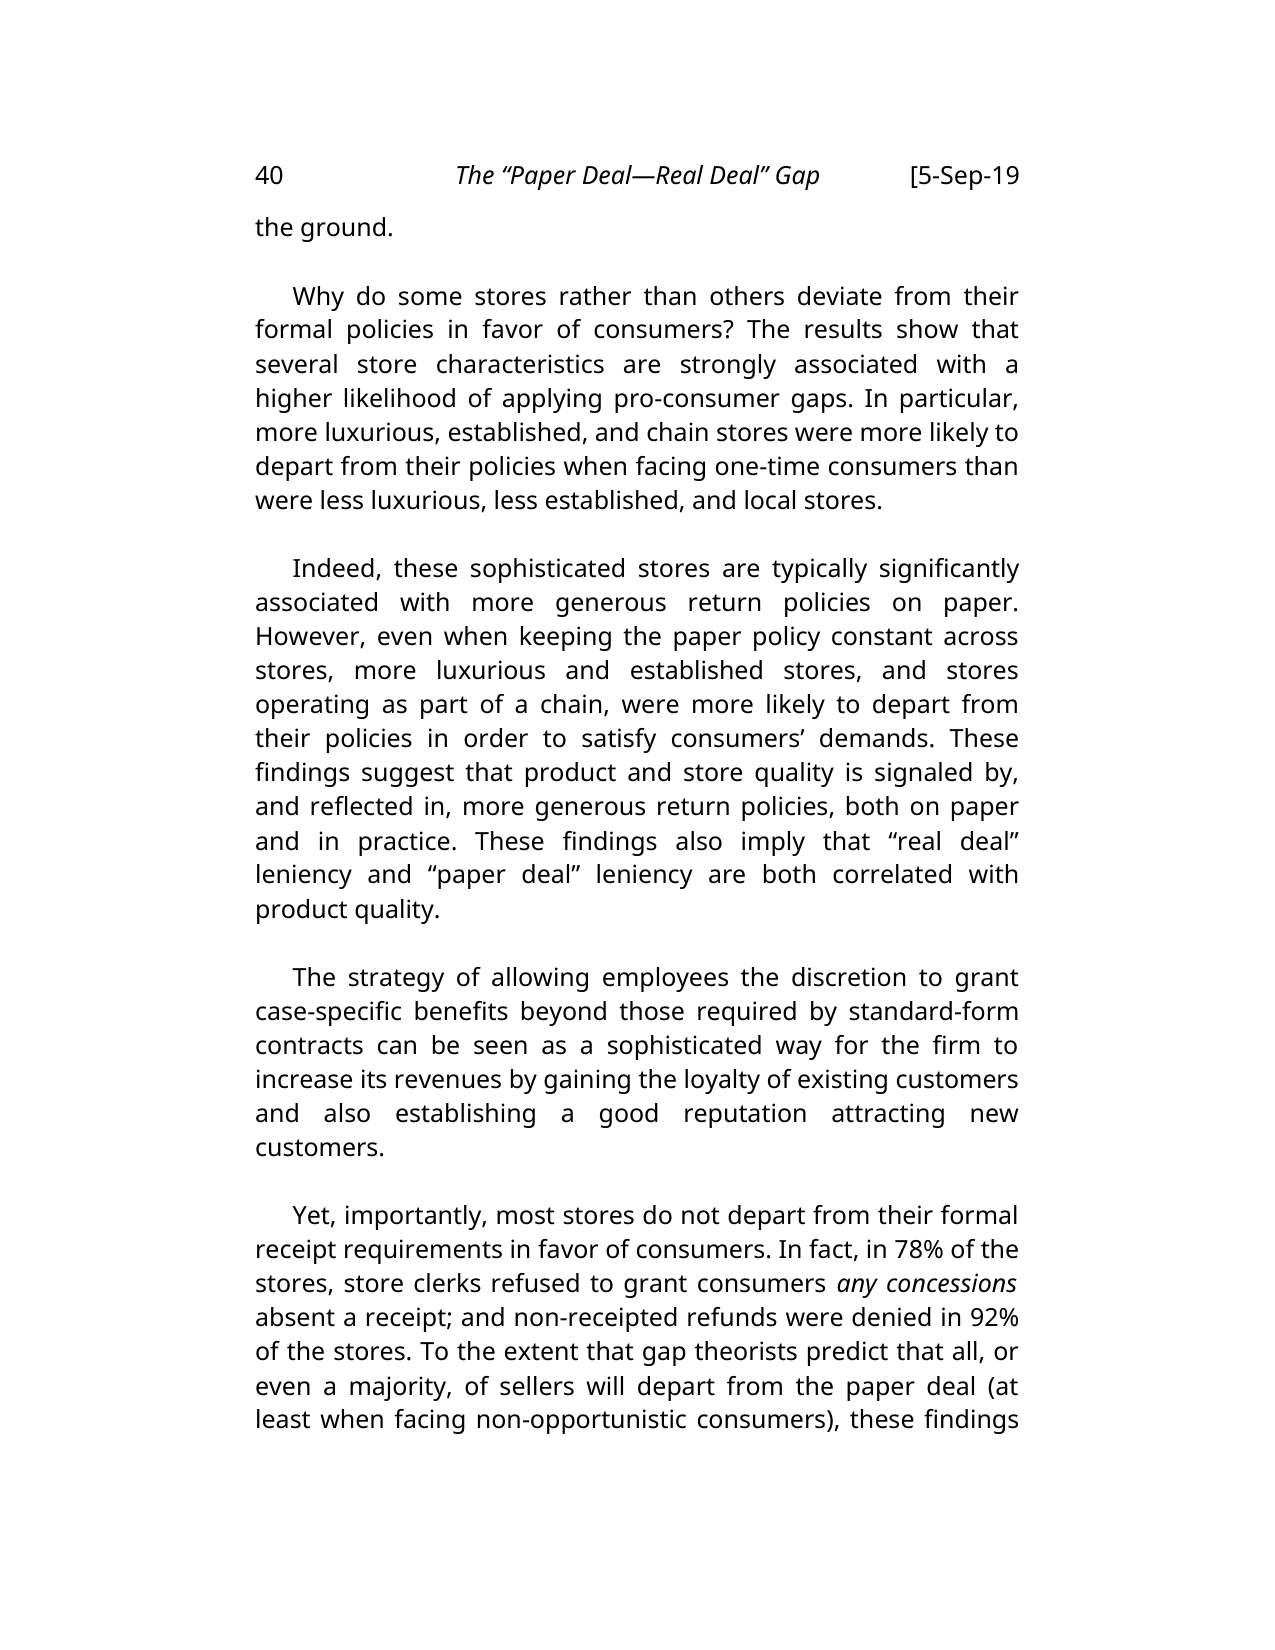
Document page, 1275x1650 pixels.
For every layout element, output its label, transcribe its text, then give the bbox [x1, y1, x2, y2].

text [255, 1198, 1020, 1436]
text Indeed, these sophisticated stores are typically significantly associated with more generous return policies on paper. However, even when keeping the paper policy constant across stores, more luxurious and established stores, and stores operating as part of a chain, were more likely to depart from their policies in order to satisfy consumers’ demands. These findings suggest that product and store quality is signaled by, and reflected in, more generous return policies, both on paper and in practice. These findings also imply that “real deal” leniency and “paper deal” leniency are both correlated with product quality. [255, 551, 1020, 925]
text Why do some stores rather than others deviate from their formal policies in favor of consumers? The results show that several store characteristics are strongly associated with a higher likelihood of applying pro-consumer gaps. In particular, more luxurious, established, and chain stores were more likely to depart from their policies when facing one-time consumers than were less luxurious, less established, and local stores. [255, 278, 1020, 517]
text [255, 210, 1020, 244]
text The strategy of allowing employees the discretion to grant case-specific benefits beyond those required by standard-form contracts can be seen as a sophisticated way for the firm to increase its revenues by gaining the loyalty of existing customers and also establishing a good reputation attracting new customers. [255, 959, 1020, 1164]
